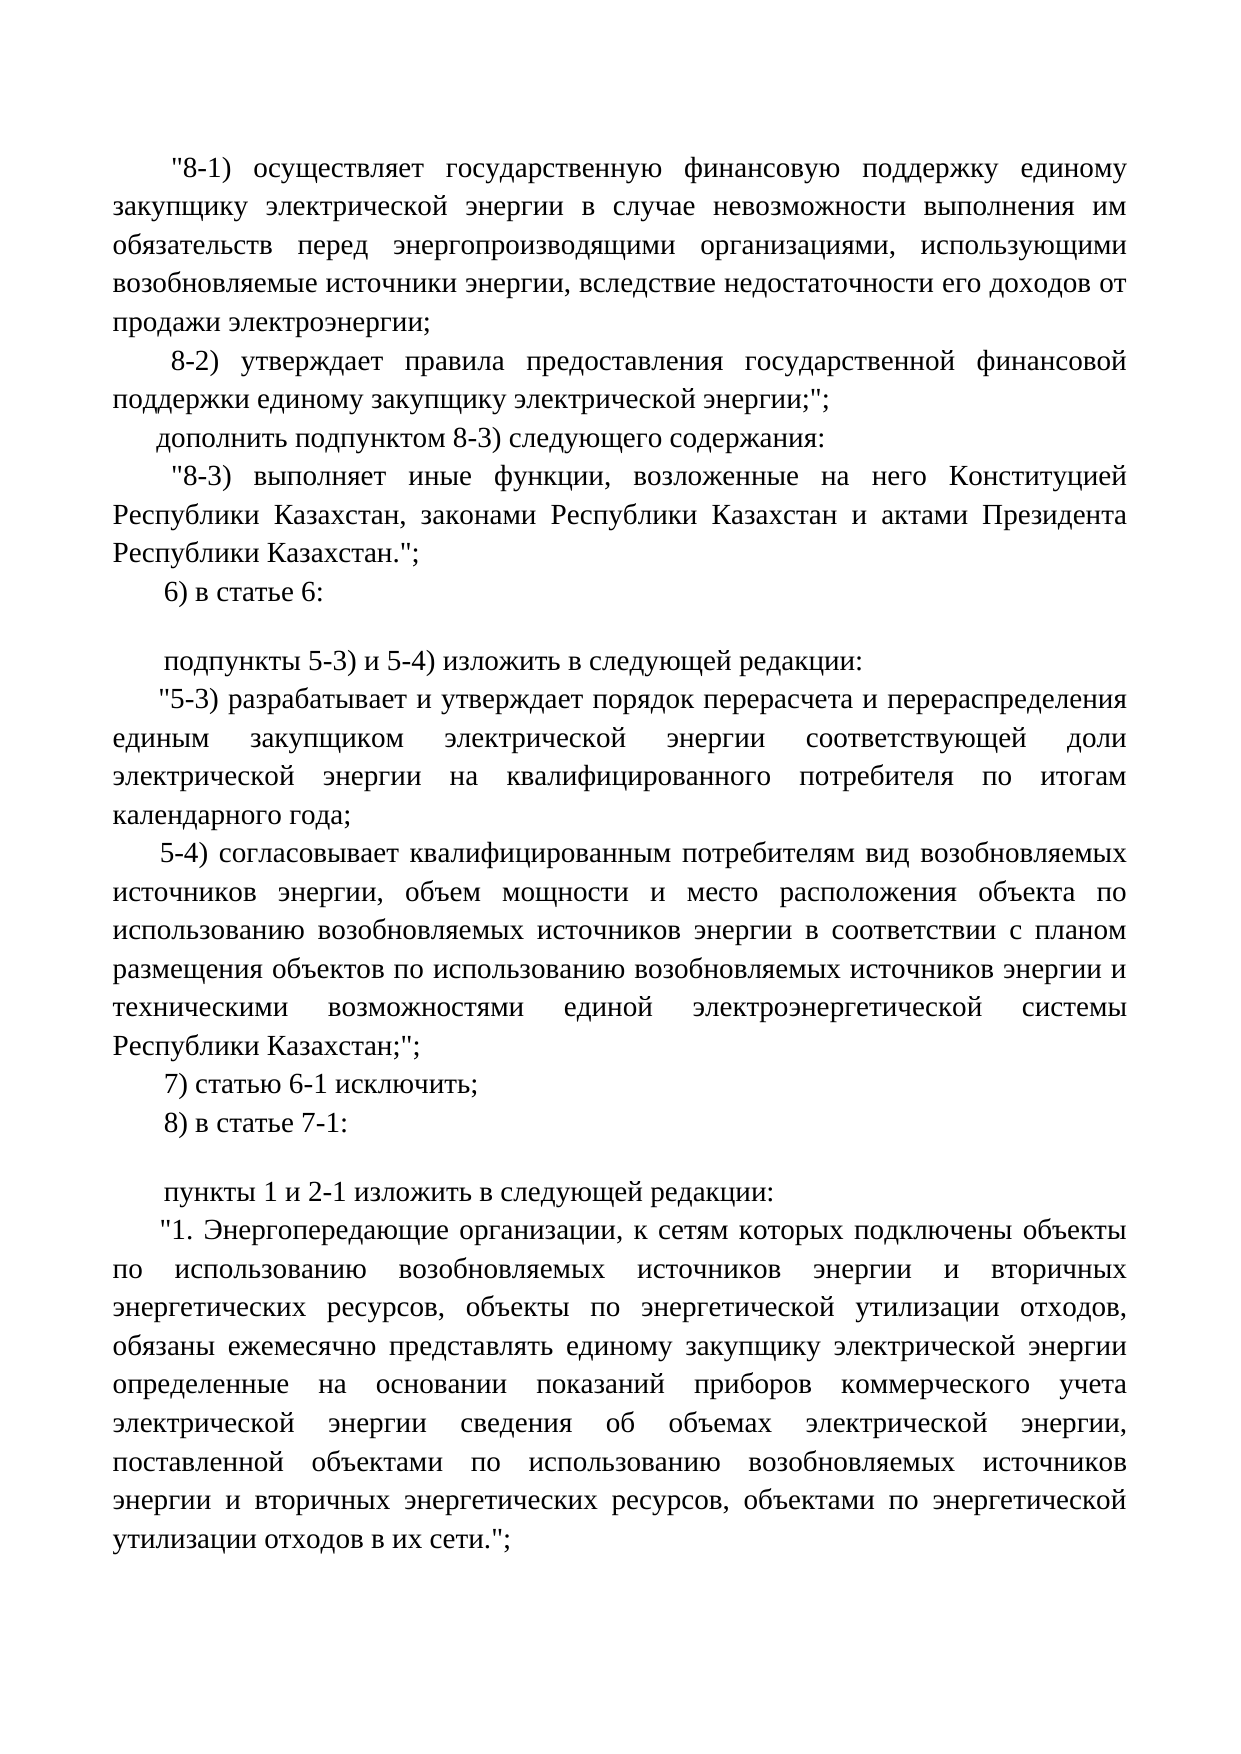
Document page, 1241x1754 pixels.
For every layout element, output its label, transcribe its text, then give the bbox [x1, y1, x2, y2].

text 8) в статье 7-1: [112, 1105, 1128, 1139]
text 6) в статье 6: [112, 574, 1128, 607]
text дополнить подпунктом 8-3) следующего содержания: [112, 420, 1128, 453]
text 7) статью 6-1 исключить; [112, 1067, 1128, 1100]
text 8-2) утверждает правила предоставления государственной финансовой поддержки единому закупщику электрической энергии;"; [112, 343, 1128, 415]
text пункты 1 и 2-1 изложить в следующей редакции: [112, 1174, 1128, 1207]
text "8-3) выполняет иные функции, возложенные на него Конституцией Республики Казахстан, законами Республики Казахстан и актами Президента Республики Казахстан."; [112, 458, 1128, 569]
text "1. Энергопередающие организации, к сетям которых подключены объекты по использованию возобновляемых источников энергии и вторичных энергетических ресурсов, объекты по энергетической утилизации отходов, обязаны ежемесячно представлять единому закупщику электрической энергии определенные на основании показаний приборов коммерческого учета электрической энергии сведения об объемах электрической энергии, поставленной объектами по использованию возобновляемых источников энергии и вторичных энергетических ресурсов, объектами по энергетической утилизации отходов в их сети."; [112, 1212, 1128, 1554]
text 5-4) согласовывает квалифицированным потребителям вид возобновляемых источников энергии, объем мощности и место расположения объекта по использованию возобновляемых источников энергии в соответствии с планом размещения объектов по использованию возобновляемых источников энергии и техническими возможностями единой электроэнергетической системы Республики Казахстан;"; [112, 835, 1128, 1062]
text "5-3) разрабатывает и утверждает порядок перерасчета и перераспределения единым закупщиком электрической энергии соответствующей доли электрической энергии на квалифицированного потребителя по итогам календарного года; [112, 681, 1128, 830]
text подпункты 5-3) и 5-4) изложить в следующей редакции: [112, 643, 1128, 676]
